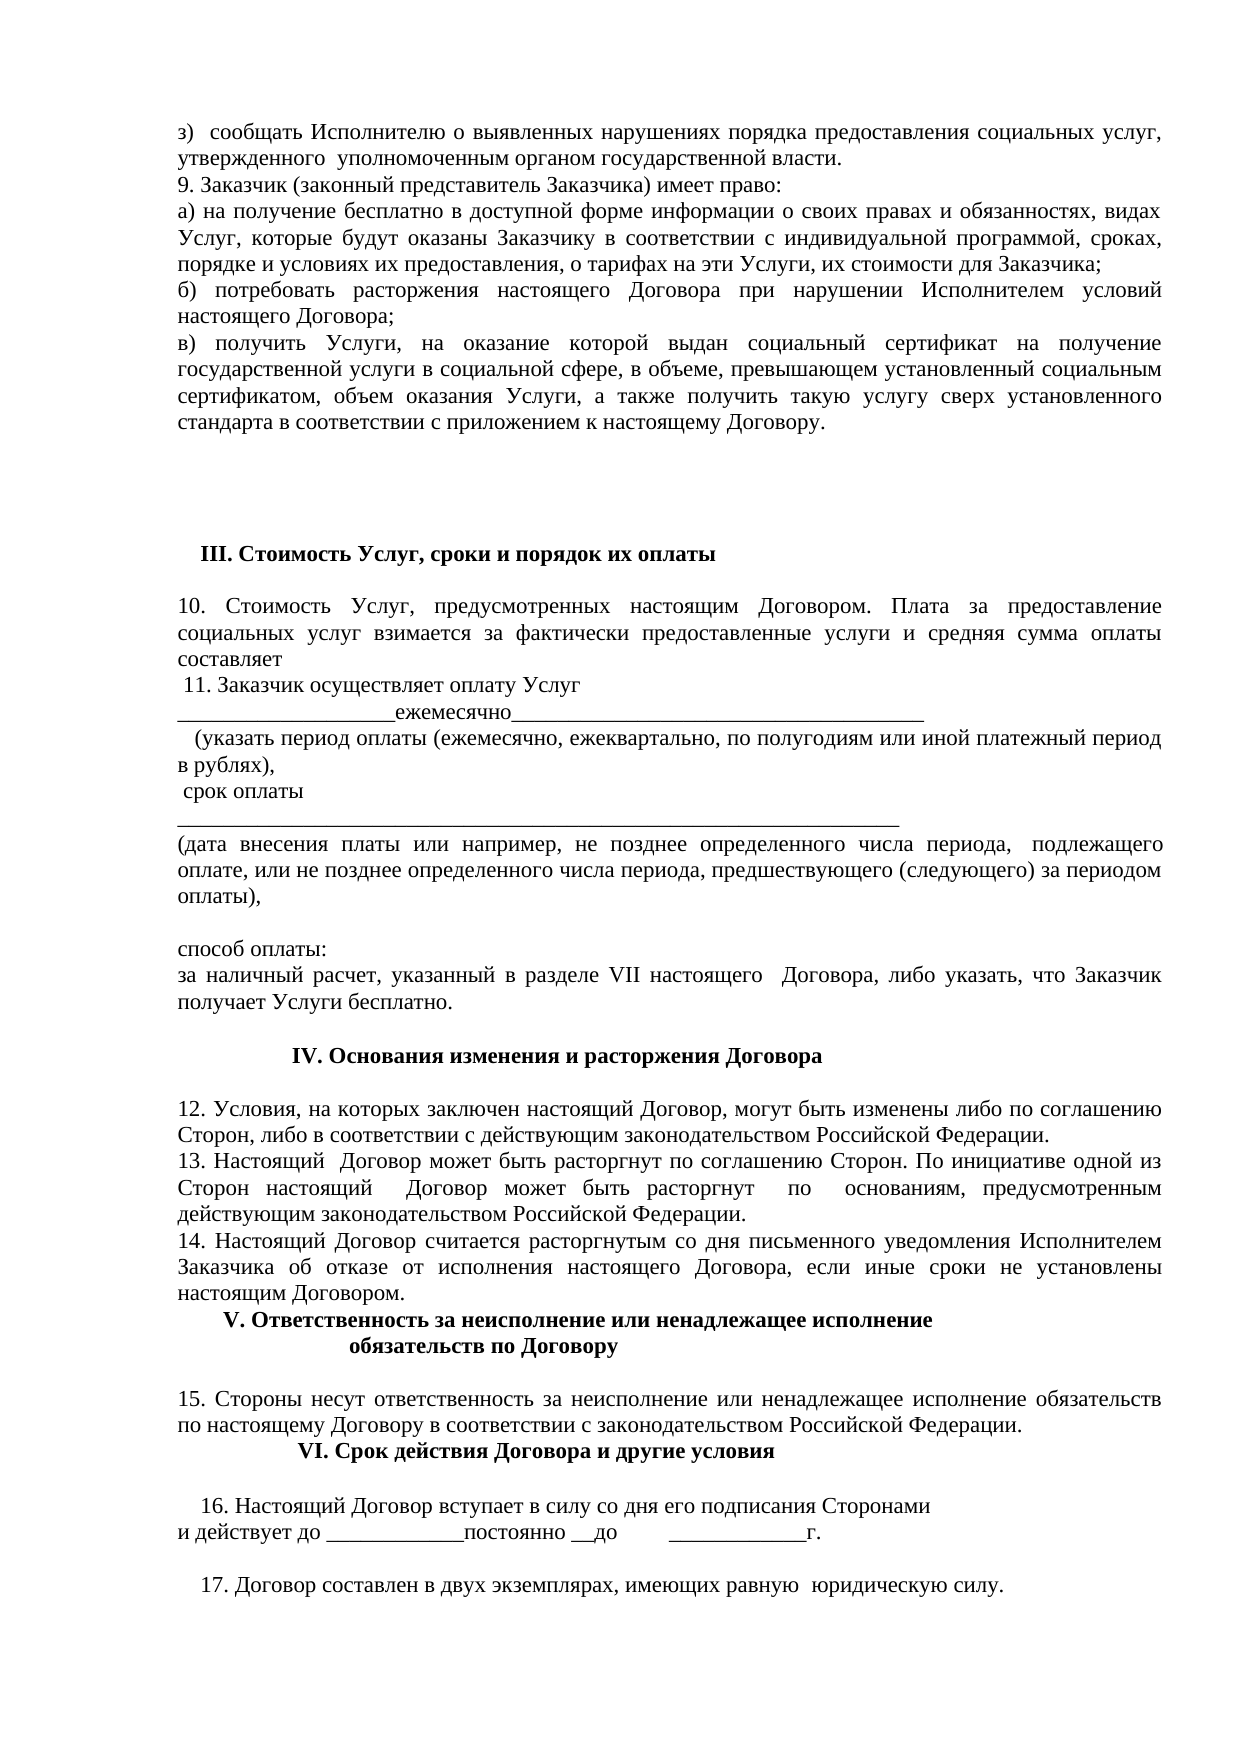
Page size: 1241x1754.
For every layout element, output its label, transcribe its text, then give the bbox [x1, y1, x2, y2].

text б) потребовать расторжения настоящего Договора при нарушении Исполнителем условий настоящего Договора; [177, 276, 1163, 329]
text 16. Настоящий Договор вступает в силу со дня его подписания Сторонами [177, 1492, 1163, 1518]
text 12. Условия, на которых заключен настоящий Договор, могут быть изменены либо по соглашению Сторон, либо в соответствии с действующим законодательством Российской Федерации. [177, 1095, 1163, 1148]
text _______________________________________________________________ [177, 803, 1163, 830]
text ___________________ежемесячно____________________________________ [177, 698, 1163, 724]
text 13. Настоящий Договор может быть расторгнут по соглашению Сторон. По инициативе одной из Сторон настоящий Договор может быть расторгнут по основаниям, предусмотренным действующим законодательством Российской Федерации. [177, 1148, 1163, 1227]
text 15. Стороны несут ответственность за неисполнение или ненадлежащее исполнение обязательств по настоящему Договору в соответствии с законодательством Российской Федерации. [177, 1385, 1163, 1437]
text 9. Заказчик (законный представитель Заказчика) имеет право: [177, 171, 1163, 197]
text V. Ответственность за неисполнение или ненадлежащее исполнение [177, 1306, 1163, 1332]
text в) получить Услуги, на оказание которой выдан социальный сертификат на получение государственной услуги в социальной сфере, в объеме, превышающем установленный социальным сертификатом, объем оказания Услуги, а также получить такую услугу сверх установленного стандарта в соответствии с приложением к настоящему Договору. [177, 329, 1163, 434]
text VI. Срок действия Договора и другие условия [177, 1437, 1163, 1464]
text 11. Заказчик осуществляет оплату Услуг [177, 672, 1163, 698]
text способ оплаты: [177, 935, 1163, 961]
text срок оплаты [177, 777, 1163, 803]
text (дата внесения платы или например, не позднее определенного числа периода, подлежащего оплате, или не позднее определенного числа периода, предшествующего (следующего) за периодом оплаты), [177, 830, 1163, 909]
text III. Стоимость Услуг, сроки и порядок их оплаты [177, 540, 1163, 566]
text (указать период оплаты (ежемесячно, ежеквартально, по полугодиям или иной платежный период в рублях), [177, 724, 1163, 777]
text и действует до ____________постоянно __до ____________г. [177, 1518, 1163, 1544]
text 17. Договор составлен в двух экземплярах, имеющих равную юридическую силу. [177, 1571, 1163, 1597]
text 10. Стоимость Услуг, предусмотренных настоящим Договором. Плата за предоставление социальных услуг взимается за фактически предоставленные услуги и средняя сумма оплаты составляет [177, 592, 1163, 672]
text IV. Основания изменения и расторжения Договора [177, 1042, 1163, 1068]
text 14. Настоящий Договор считается расторгнутым со дня письменного уведомления Исполнителем Заказчика об отказе от исполнения настоящего Договора, если иные сроки не установлены настоящим Договором. [177, 1227, 1163, 1306]
text а) на получение бесплатно в доступной форме информации о своих правах и обязанностях, видах Услуг, которые будут оказаны Заказчику в соответствии с индивидуальной программой, сроках, порядке и условиях их предоставления, о тарифах на эти Услуги, их стоимости для Заказчика; [177, 197, 1163, 276]
text з) сообщать Исполнителю о выявленных нарушениях порядка предоставления социальных услуг, утвержденного уполномоченным органом государственной власти. [177, 118, 1163, 171]
text за наличный расчет, указанный в разделе VII настоящего Договора, либо указать, что Заказчик получает Услуги бесплатно. [177, 961, 1163, 1014]
text обязательств по Договору [177, 1332, 1163, 1358]
